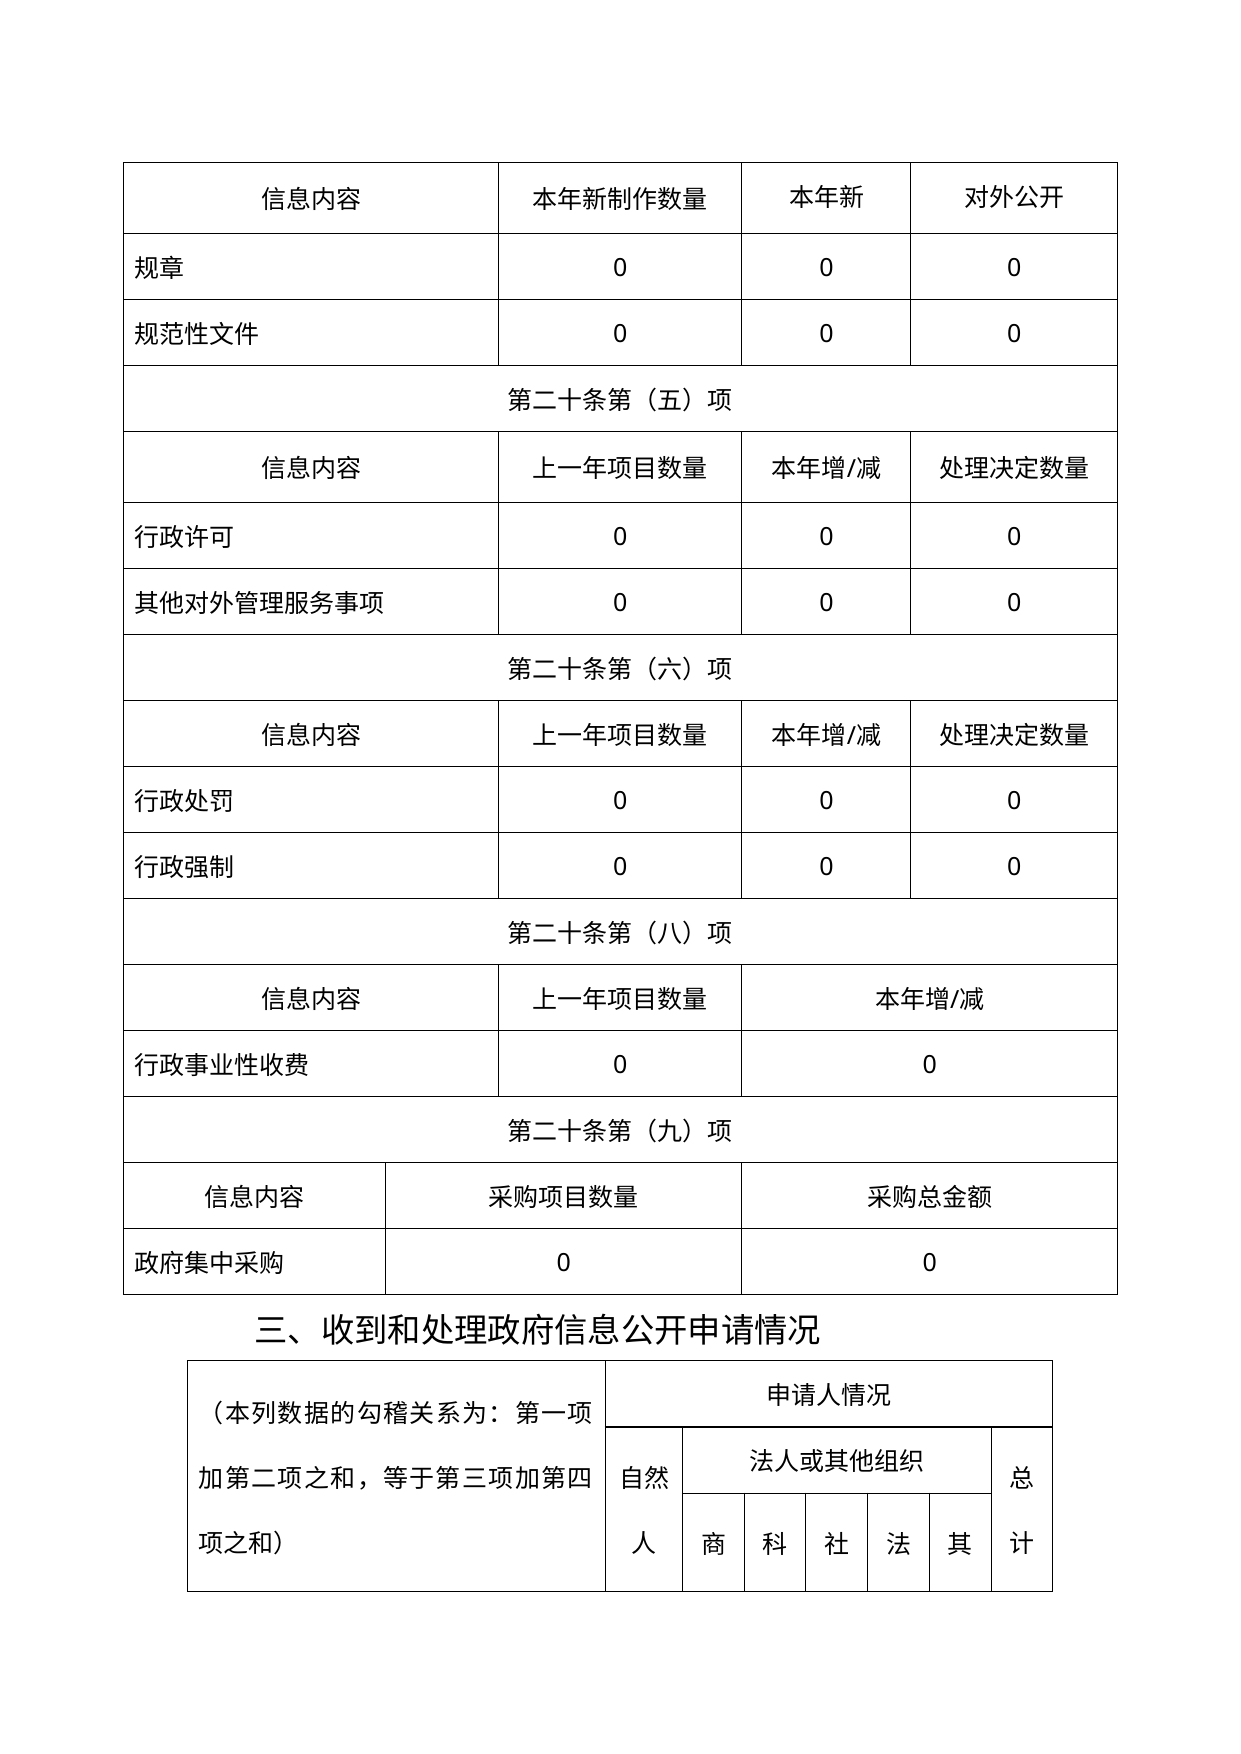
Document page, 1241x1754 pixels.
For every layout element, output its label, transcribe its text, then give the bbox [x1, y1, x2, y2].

table_cell 0 [499, 1031, 741, 1096]
table_cell 总计 [992, 1428, 1052, 1591]
table_cell 对外公开 总数量 [911, 163, 1117, 233]
table_cell 行政处罚 [124, 767, 498, 832]
table_header （本列数据的勾稽关系为：第一项加第二项之和，等于第三项加第四项之和） [188, 1361, 605, 1591]
table_cell 处理决定数量 [911, 432, 1117, 502]
table_cell 0 [742, 234, 910, 299]
table_cell 0 [499, 767, 741, 832]
table_cell 本年新制作数量 [499, 163, 741, 233]
table_cell 信息内容 [124, 1163, 385, 1228]
table_cell 法律服务机构 [868, 1494, 929, 1591]
table_cell 0 [499, 503, 741, 568]
table_cell 采购项目数量 [386, 1163, 741, 1228]
table_cell 0 [911, 503, 1117, 568]
table_cell 第二十条第（六）项 [124, 635, 1117, 700]
table_cell 0 [742, 1031, 1117, 1096]
table_cell 0 [911, 767, 1117, 832]
table_cell 第二十条第（九）项 [124, 1097, 1117, 1162]
table_cell 0 [911, 833, 1117, 898]
table_cell 行政事业性收费 [124, 1031, 498, 1096]
table_cell 0 [499, 833, 741, 898]
table_cell 采购总金额 [742, 1163, 1117, 1228]
table_cell 0 [742, 569, 910, 634]
table_cell 信息内容 [124, 432, 498, 502]
table_cell 本年增/减 [742, 965, 1117, 1030]
table_cell 其他 [930, 1494, 991, 1591]
table_header 申请人情况 [606, 1361, 1052, 1426]
table_cell 第二十条第（八）项 [124, 899, 1117, 964]
table_cell 本年新 公开数量 [742, 163, 910, 233]
table_cell 0 [499, 234, 741, 299]
table_cell 0 [742, 300, 910, 365]
table_cell 商业企业 [683, 1494, 744, 1591]
table_cell 信息内容 [124, 163, 498, 233]
table_cell 行政许可 [124, 503, 498, 568]
table_cell 规范性文件 [124, 300, 498, 365]
table_cell 信息内容 [124, 701, 498, 766]
table_cell 0 [742, 1229, 1117, 1294]
table_cell 处理决定数量 [911, 701, 1117, 766]
table_cell 0 [742, 833, 910, 898]
table_cell 上一年项目数量 [499, 965, 741, 1030]
table_cell 法人或其他组织 [683, 1428, 991, 1492]
table_cell 0 [499, 569, 741, 634]
table_cell 0 [386, 1229, 741, 1294]
table_cell 其他对外管理服务事项 [124, 569, 498, 634]
table_cell 科研机构 [745, 1494, 805, 1591]
table_cell 信息内容 [124, 965, 498, 1030]
table_cell 0 [911, 300, 1117, 365]
table_cell 第二十条第（五）项 [124, 366, 1117, 431]
table_cell 自然人 [606, 1428, 682, 1591]
table_cell 0 [499, 300, 741, 365]
table_cell 本年增/减 [742, 432, 910, 502]
table_cell 0 [911, 569, 1117, 634]
table_cell 政府集中采购 [124, 1229, 385, 1294]
table_cell 上一年项目数量 [499, 432, 741, 502]
text 三、收到和处理政府信息公开申请情况 [187, 1295, 1053, 1360]
table_cell 行政强制 [124, 833, 498, 898]
table_cell 社会公益组织 [806, 1494, 867, 1591]
table_cell 上一年项目数量 [499, 701, 741, 766]
table_cell 本年增/减 [742, 701, 910, 766]
table_cell 0 [911, 234, 1117, 299]
table_cell 规章 [124, 234, 498, 299]
table_cell 0 [742, 503, 910, 568]
table_cell 0 [742, 767, 910, 832]
